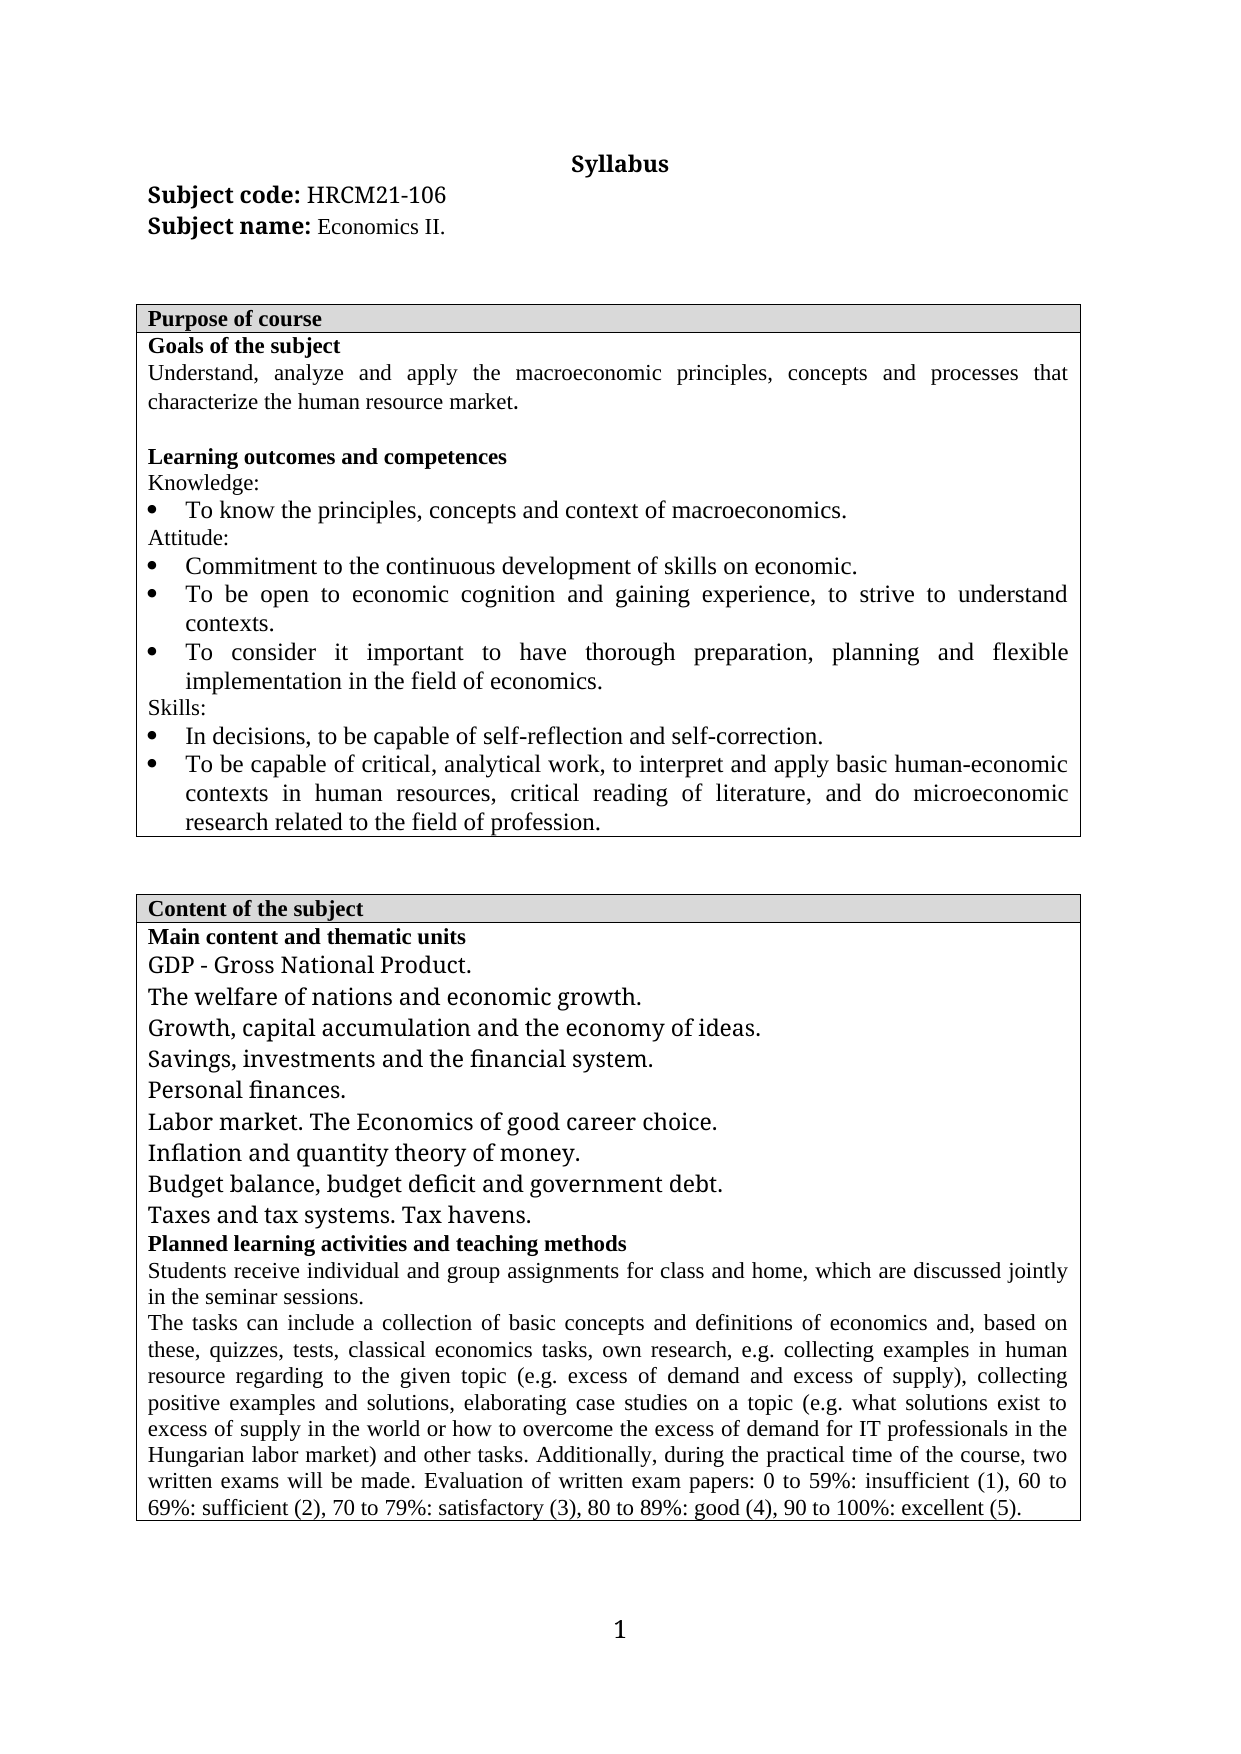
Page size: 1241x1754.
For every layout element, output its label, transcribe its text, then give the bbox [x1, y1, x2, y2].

text Syllabus [148, 148, 1093, 179]
table_header Content of the subject [137, 895, 1080, 922]
table_cell Main content and thematic units GDP - Gross National Product. The welfare of nations and economic growth. Growth, capital accumulation and the economy of ideas. Savings, investments and the financial system. Personal finances. Labor market. The Economics of good career choice. Inflation and quantity theory of money. Budget balance, budget deficit and government debt. Taxes and tax systems. Tax havens. Planned learning activities and teaching methods Students receive individual and group assignments for class and home, which are discussed jointly in the seminar sessions. The tasks can include a collection of basic concepts and definitions of economics and, based on these, quizzes, tests, classical economics tasks, own research, e.g. collecting examples in human resource regarding to the given topic (e.g. excess of demand and excess of supply), collecting positive examples and solutions, elaborating case studies on a topic (e.g. what solutions exist to excess of supply in the world or how to overcome the excess of demand for IT professionals in the Hungarian labor market) and other tasks. Additionally, during the practical time of the course, two written exams will be made. Evaluation of written exam papers: 0 to 59%: insufficient (1), 60 to 69%: sufficient (2), 70 to 79%: satisfactory (3), 80 to 89%: good (4), 90 to 100%: excellent (5). [137, 923, 1080, 1520]
text Subject name: Economics II. [148, 210, 1093, 241]
table_cell Goals of the subject Understand, analyze and apply the macroeconomic principles, concepts and processes that characterize the human resource market. Learning outcomes and competences Knowledge: To know the principles, concepts and context of macroeconomics. Attitude: Commitment to the continuous development of skills on economic. To be open to economic cognition and gaining experience, to strive to understand contexts. To consider it important to have thorough preparation, planning and flexible implementation in the field of economics. Skills: In decisions, to be capable of self-reflection and self-correction. To be capable of critical, analytical work, to interpret and apply basic human-economic contexts in human resources, critical reading of literature, and do microeconomic research related to the field of profession. [137, 333, 1080, 836]
table_header Purpose of course [137, 305, 1080, 332]
text Subject code: HRCM21-106 [148, 179, 1093, 210]
